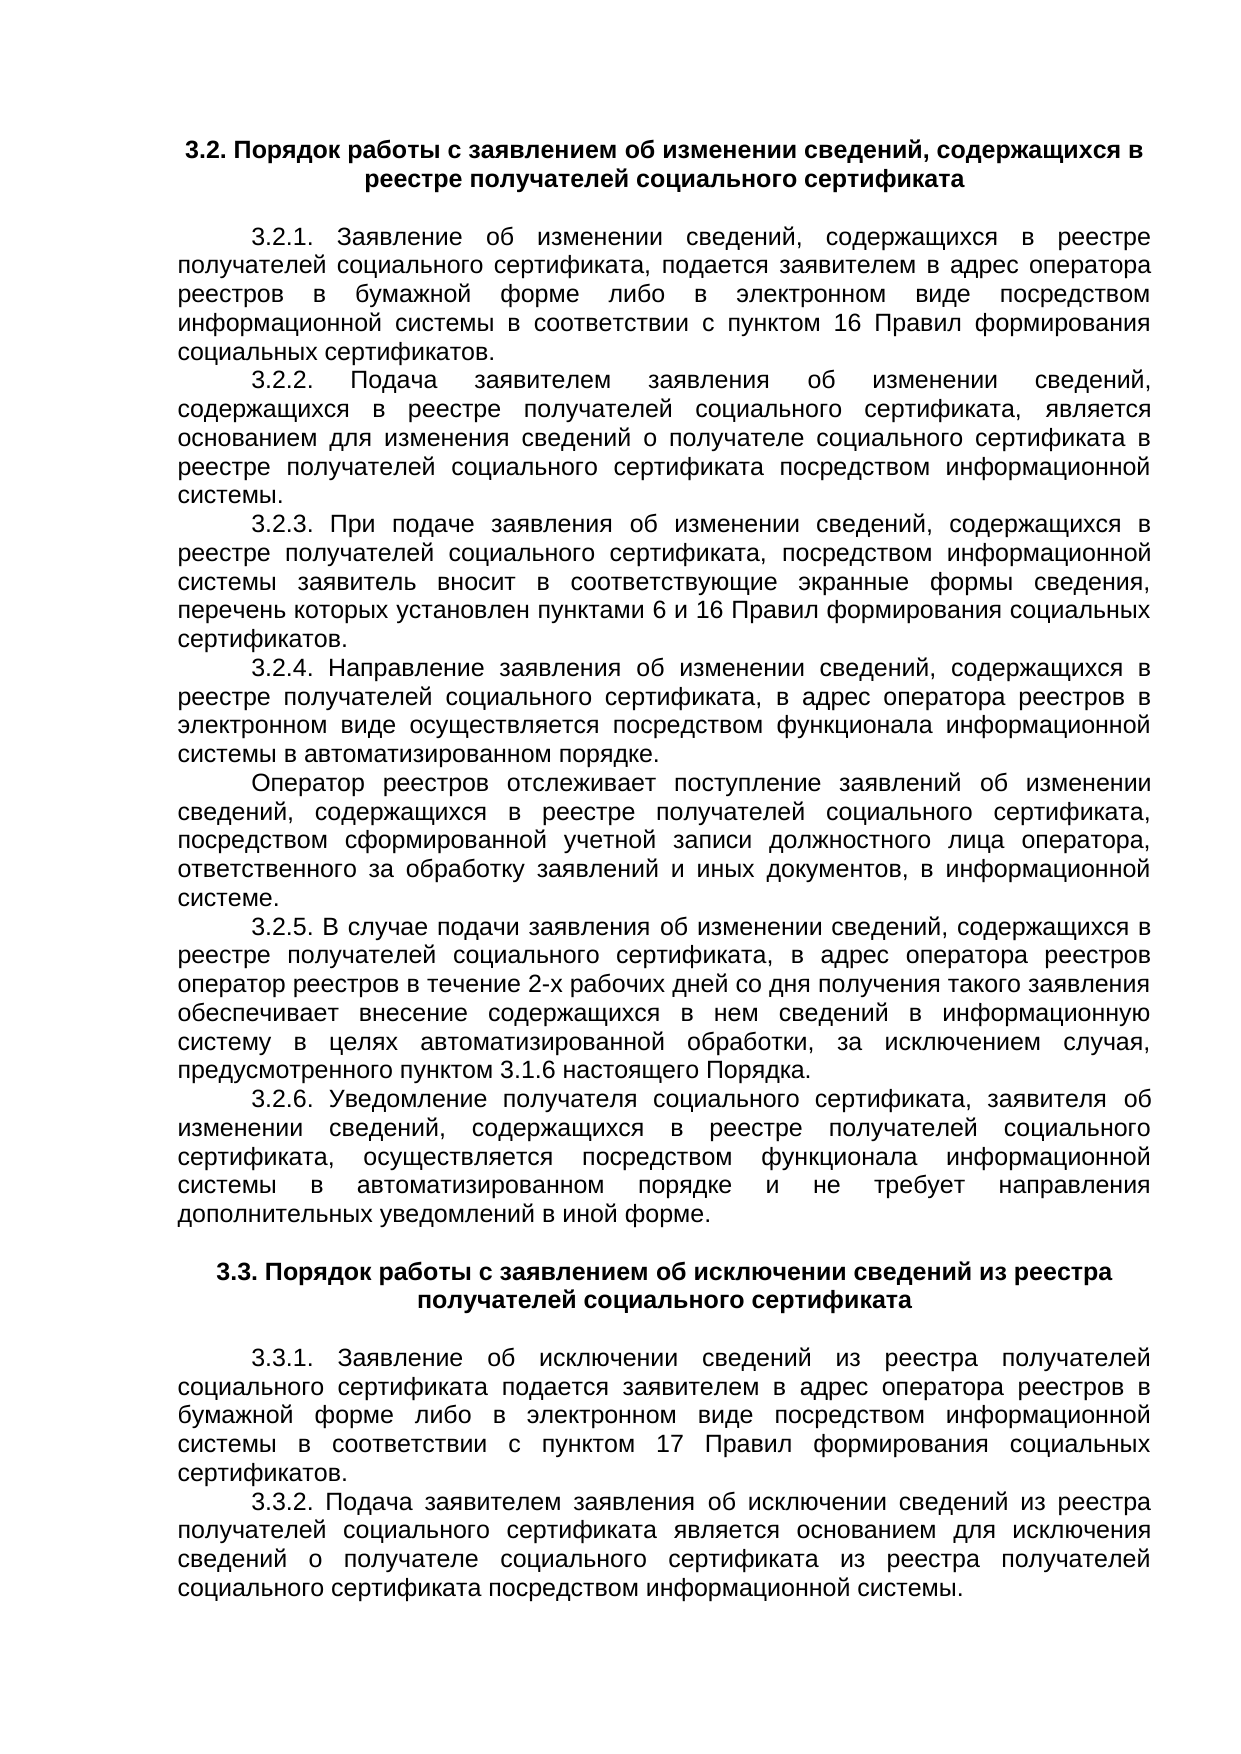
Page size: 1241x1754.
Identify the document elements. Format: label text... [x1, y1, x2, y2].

text 3.3.2. Подача заявителем заявления об исключении сведений из реестра получателей социального сертификата является основанием для исключения сведений о получателе социального сертификата из реестра получателей социального сертификата посредством информационной системы. [177, 1487, 1152, 1602]
text 3.2.1. Заявление об изменении сведений, содержащихся в реестре получателей социального сертификата, подается заявителем в адрес оператора реестров в бумажной форме либо в электронном виде посредством информационной системы в соответствии с пунктом 16 Правил формирования социальных сертификатов. [177, 222, 1152, 365]
text 3.2.3. При подаче заявления об изменении сведений, содержащихся в реестре получателей социального сертификата, посредством информационной системы заявитель вносит в соответствующие экранные формы сведения, перечень которых установлен пунктами 6 и 16 Правил формирования социальных сертификатов. [177, 509, 1152, 653]
text 3.2.6. Уведомление получателя социального сертификата, заявителя об изменении сведений, содержащихся в реестре получателей социального сертификата, осуществляется посредством функционала информационной системы в автоматизированном порядке и не требует направления дополнительных уведомлений в иной форме. [177, 1084, 1152, 1228]
text Оператор реестров отслеживает поступление заявлений об изменении сведений, содержащихся в реестре получателей социального сертификата, посредством сформированной учетной записи должностного лица оператора, ответственного за обработку заявлений и иных документов, в информационной системе. [177, 768, 1152, 912]
text 3.3.1. Заявление об исключении сведений из реестра получателей социального сертификата подается заявителем в адрес оператора реестров в бумажной форме либо в электронном виде посредством информационной системы в соответствии с пунктом 17 Правил формирования социальных сертификатов. [177, 1343, 1152, 1487]
text 3.2. Порядок работы с заявлением об изменении сведений, содержащихся в реестре получателей социального сертификата [177, 135, 1152, 193]
text 3.2.4. Направление заявления об изменении сведений, содержащихся в реестре получателей социального сертификата, в адрес оператора реестров в электронном виде осуществляется посредством функционала информационной системы в автоматизированном порядке. [177, 653, 1152, 768]
text 3.2.5. В случае подачи заявления об изменении сведений, содержащихся в реестре получателей социального сертификата, в адрес оператора реестров оператор реестров в течение 2-х рабочих дней со дня получения такого заявления обеспечивает внесение содержащихся в нем сведений в информационную систему в целях автоматизированной обработки, за исключением случая, предусмотренного пунктом 3.1.6 настоящего Порядка. [177, 912, 1152, 1084]
text 3.3. Порядок работы с заявлением об исключении сведений из реестра получателей социального сертификата [177, 1257, 1152, 1314]
text 3.2.2. Подача заявителем заявления об изменении сведений, содержащихся в реестре получателей социального сертификата, является основанием для изменения сведений о получателе социального сертификата в реестре получателей социального сертификата посредством информационной системы. [177, 365, 1152, 509]
